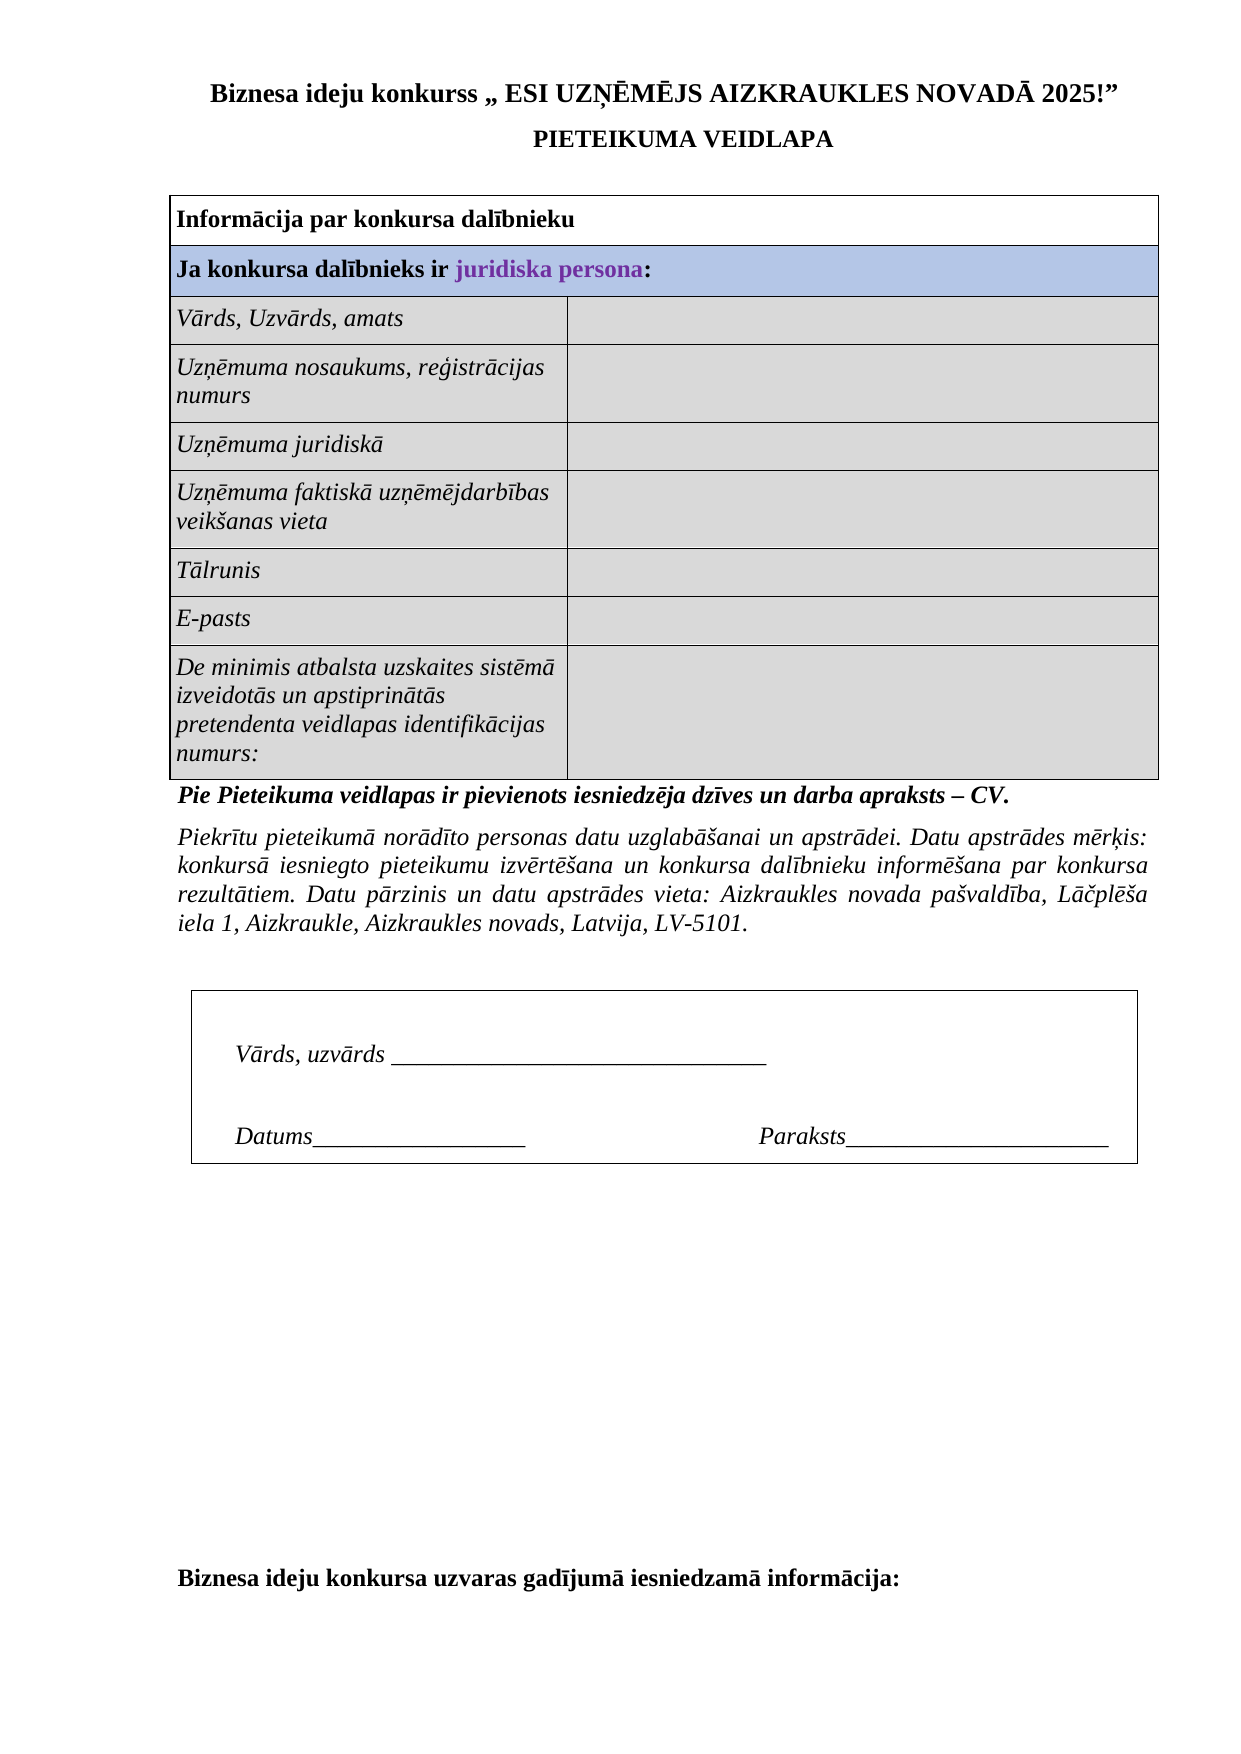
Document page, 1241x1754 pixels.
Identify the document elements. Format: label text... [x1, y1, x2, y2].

table_cell [568, 471, 1158, 547]
table_header Informācija par konkursa dalībnieku [171, 196, 1158, 245]
table_cell Vārds, Uzvārds, amats [171, 297, 567, 344]
table_cell Tālrunis [171, 549, 567, 596]
table_cell Uzņēmuma faktiskā uzņēmējdarbības veikšanas vieta [171, 471, 567, 547]
text Biznesa ideju konkurss „ ESI UZŅĒMĒJS AIZKRAUKLES NOVADĀ 2025!” [177, 77, 1152, 108]
table_cell [568, 297, 1158, 344]
table_cell E-pasts [171, 597, 567, 644]
table_cell Uzņēmuma juridiskā [171, 423, 567, 470]
text Biznesa ideju konkursa uzvaras gadījumā iesniedzamā informācija: [177, 1563, 1152, 1592]
table_cell De minimis atbalsta uzskaites sistēmā izveidotās un apstiprinātās pretendenta veidlapas identifikācijas numurs: [171, 646, 567, 779]
table_cell Ja konkursa dalībnieks ir juridiska persona: [171, 246, 1158, 296]
table_cell [568, 345, 1158, 422]
table_cell [568, 549, 1158, 596]
text Piekrītu pieteikumā norādīto personas datu uzglabāšanai un apstrādei. Datu apstrādes mērķis: konkursā iesniegto pieteikumu izvērtēšana un konkursa dalībnieku informēšana par konkursa rezultātiem. Datu pārzinis un datu apstrādes vieta: Aizkraukles novada pašvaldība, Lāčplēša iela 1, Aizkraukle, Aizkraukles novads, Latvija, LV-5101. [177, 822, 1152, 937]
table_cell [568, 597, 1158, 644]
table_header Vārds, uzvārds ______________________________ Datums_________________ Paraksts_____________________ [192, 991, 1137, 1163]
text Pie Pieteikuma veidlapas ir pievienots iesniedzēja dzīves un darba apraksts – CV. [118, 780, 1152, 809]
table_cell [568, 646, 1158, 779]
text PIETEIKUMA veidlapa [215, 124, 1152, 153]
table_cell [568, 423, 1158, 470]
table_cell Uzņēmuma nosaukums, reģistrācijas numurs [171, 345, 567, 422]
